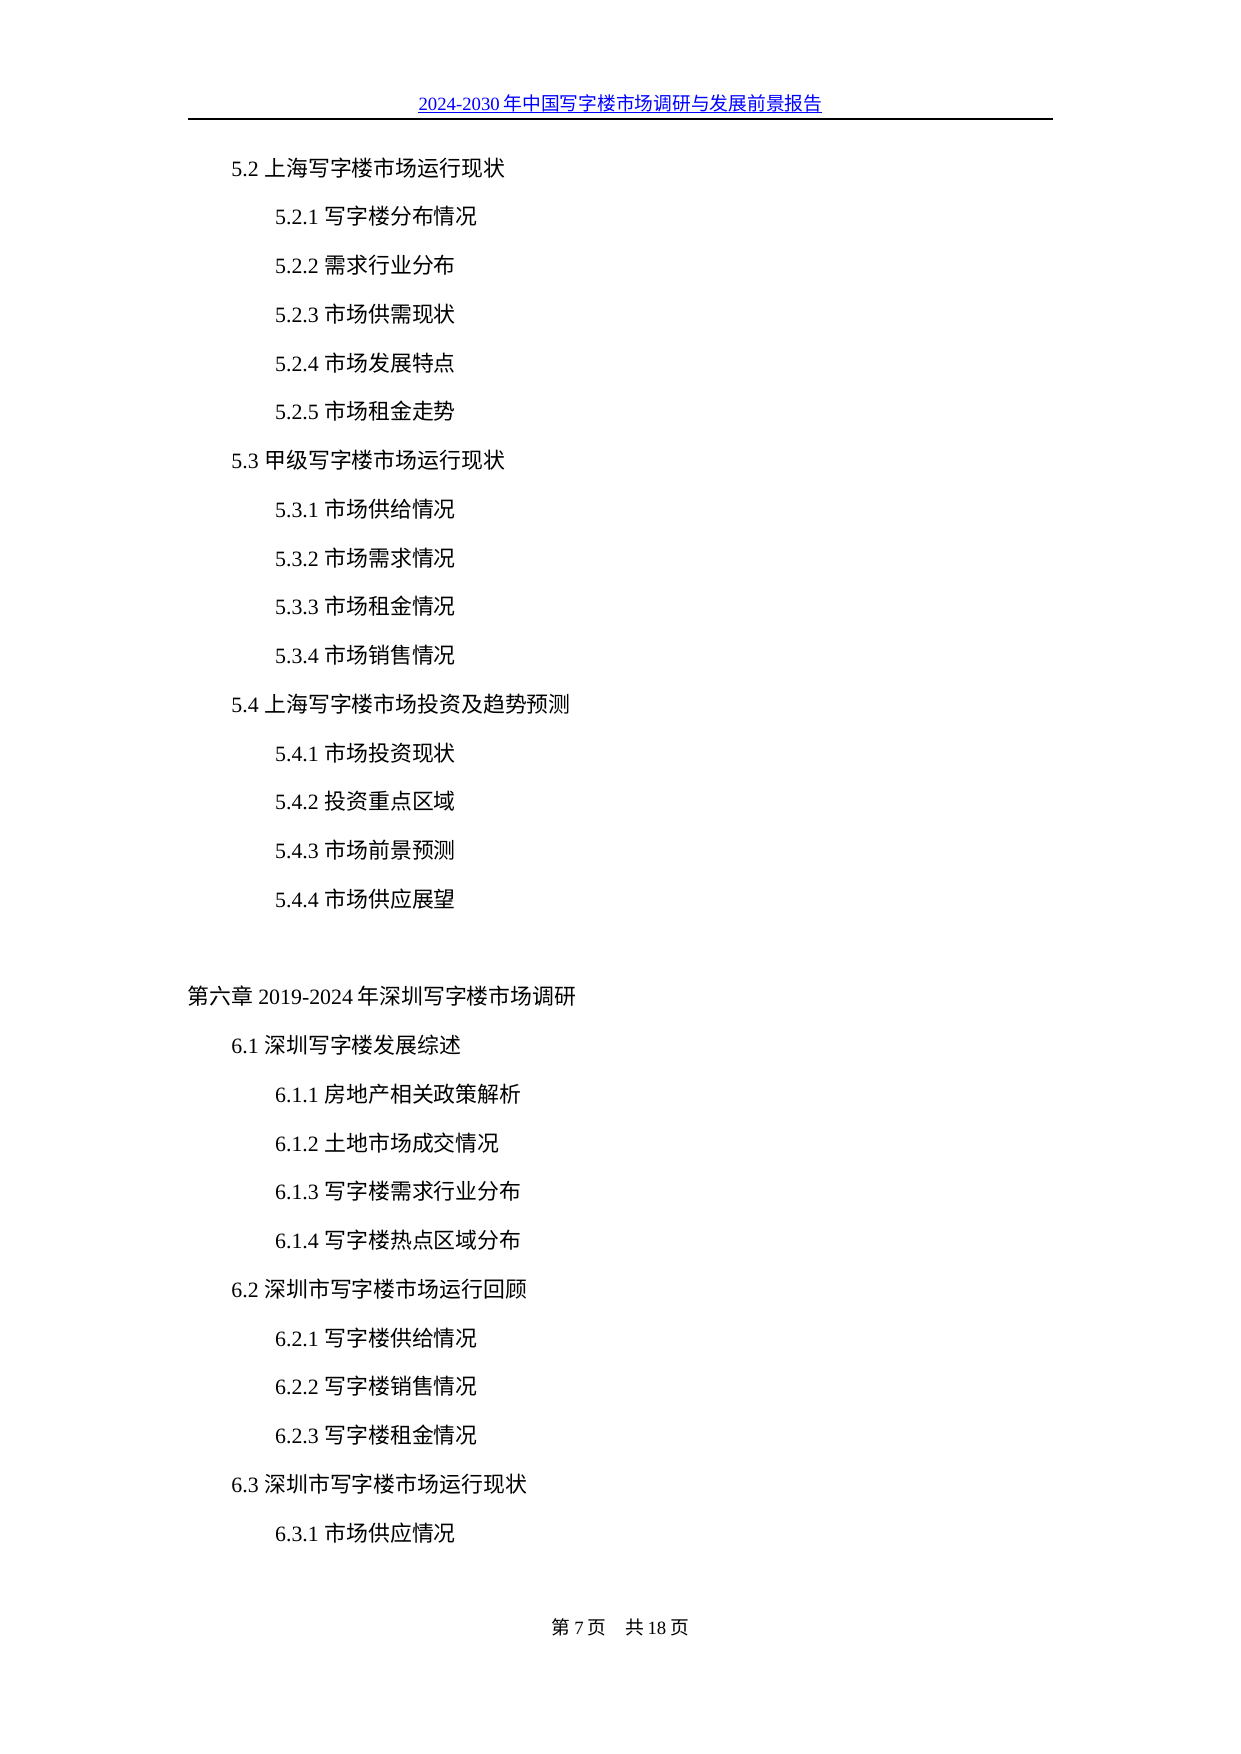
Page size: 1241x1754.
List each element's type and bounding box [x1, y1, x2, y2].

text [187, 150, 1053, 1548]
